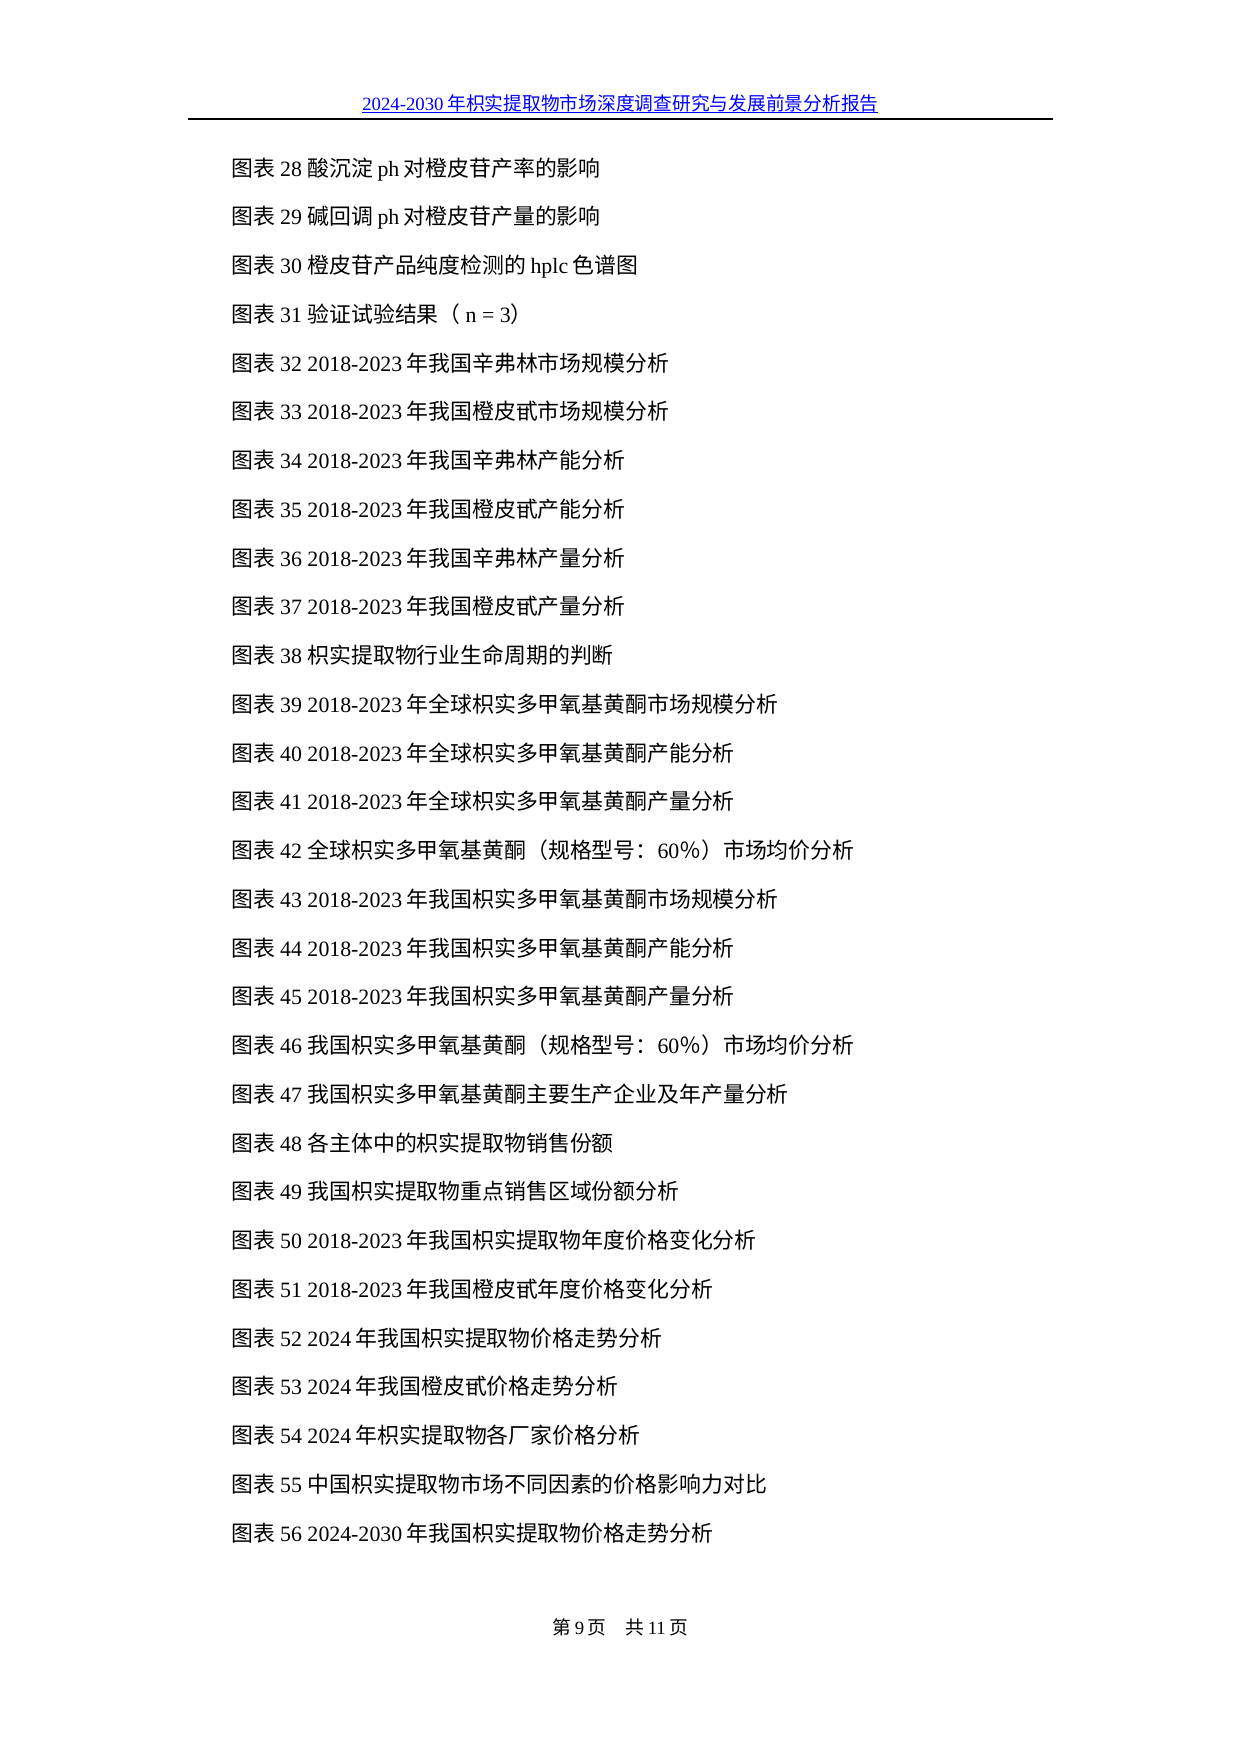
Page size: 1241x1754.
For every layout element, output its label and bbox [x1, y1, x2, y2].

text [187, 150, 1053, 1548]
